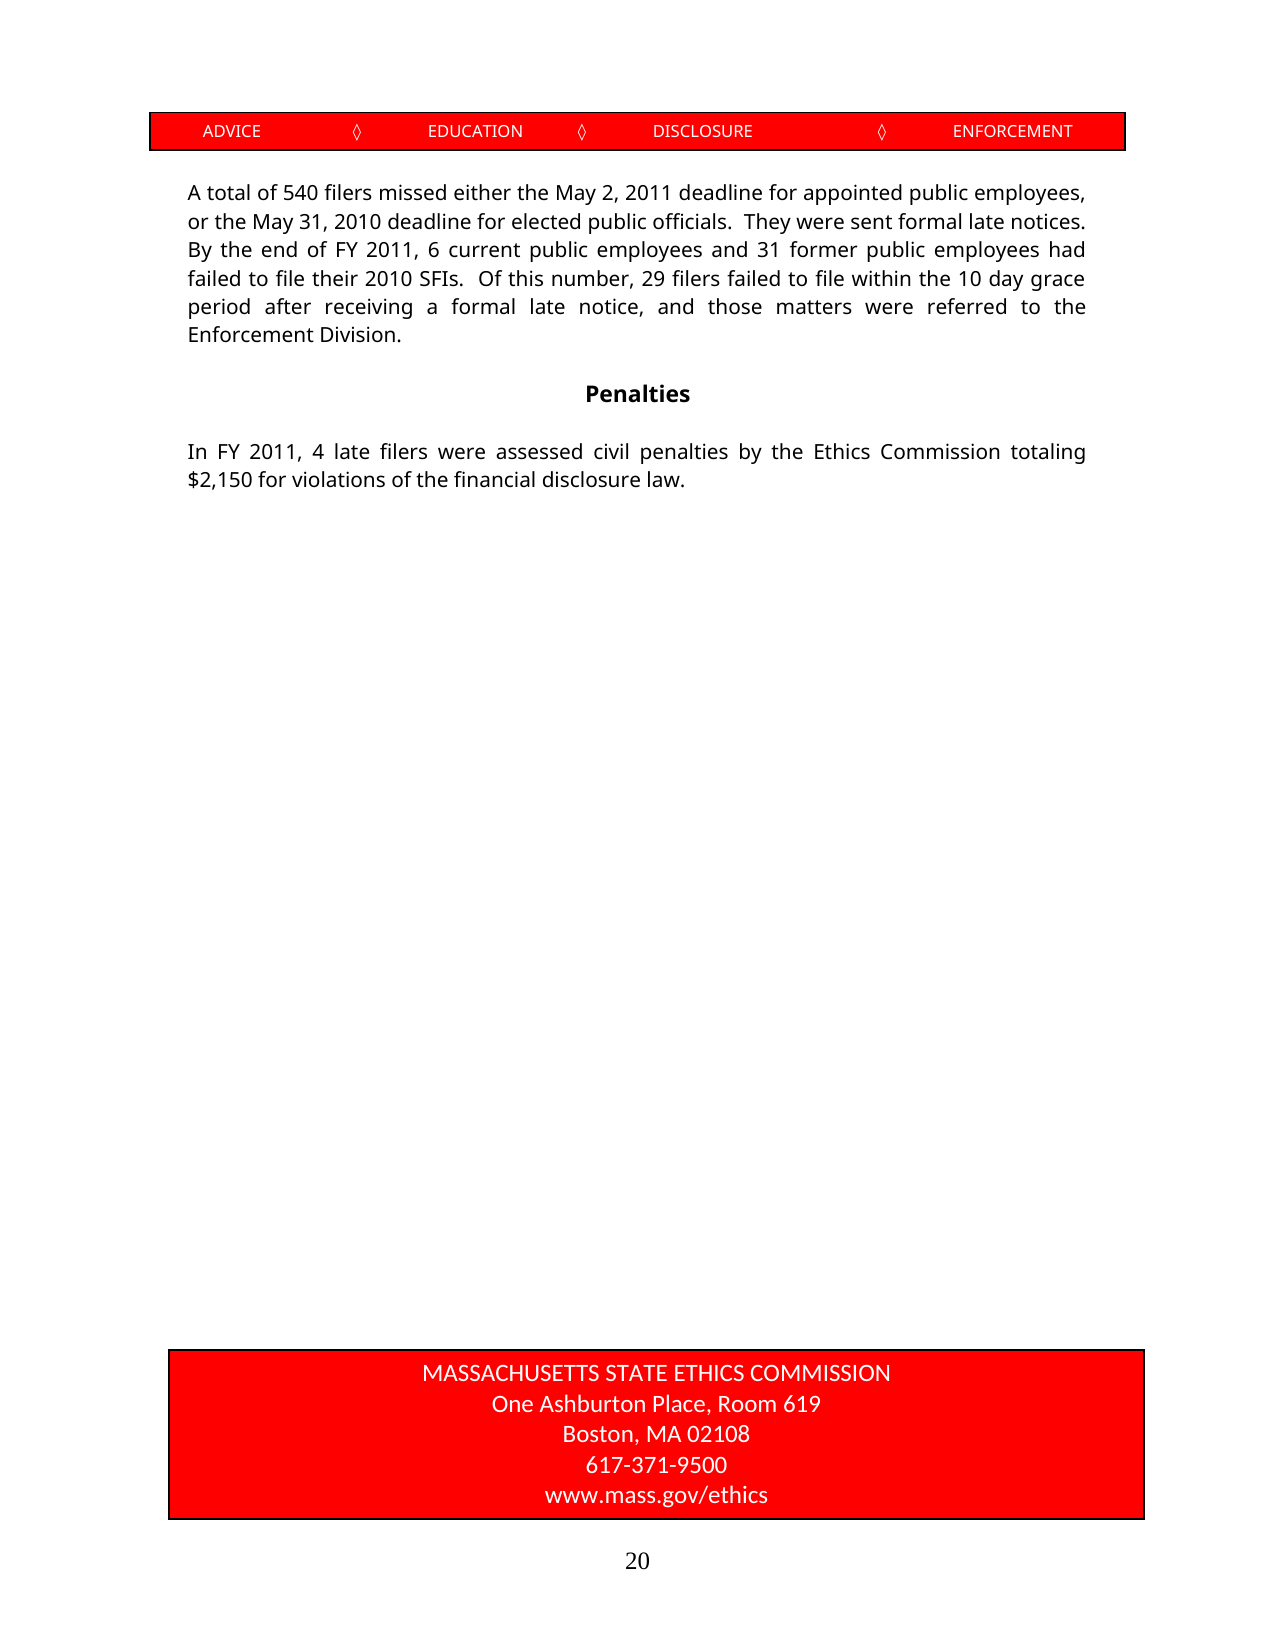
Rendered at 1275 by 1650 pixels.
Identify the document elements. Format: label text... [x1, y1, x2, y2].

text In FY 2011, 4 late filers were assessed civil penalties by the Ethics Commission totaling $2,150 for violations of the financial disclosure law. [187, 437, 1087, 494]
text A total of 540 filers missed either the May 2, 2011 deadline for appointed public employees, or the May 31, 2010 deadline for elected public officials. They were sent formal late notices. By the end of FY 2011, 6 current public employees and 31 former public employees had failed to file their 2010 SFIs. Of this number, 29 filers failed to file within the 10 day grace period after receiving a formal late notice, and those matters were referred to the Enforcement Division. [187, 178, 1087, 349]
text Penalties [187, 377, 1087, 409]
